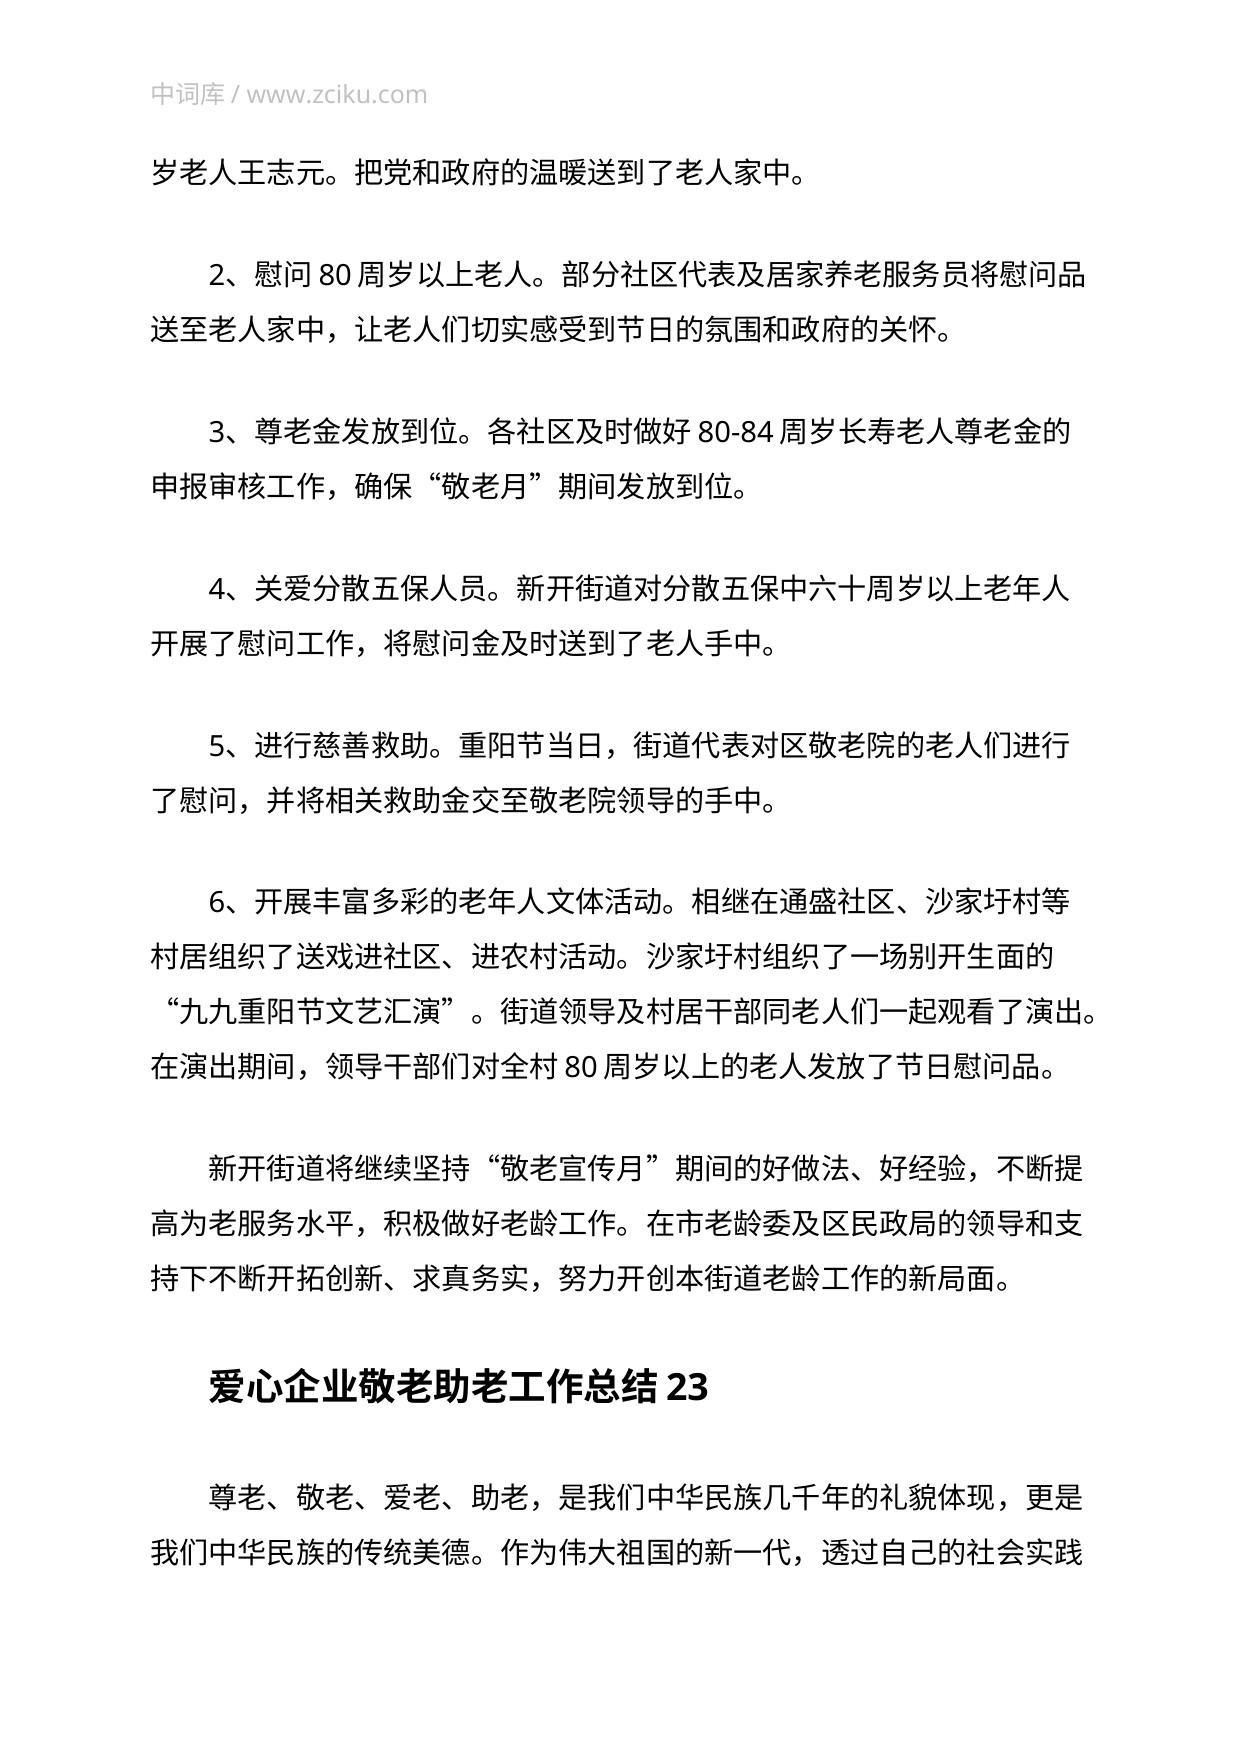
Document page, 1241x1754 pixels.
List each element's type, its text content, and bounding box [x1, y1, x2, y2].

text 新开街道将继续坚持“敬老宣传月”期间的好做法、好经验，不断提高为老服务水平，积极做好老龄工作。在市老龄委及区民政局的领导和支持下不断开拓创新、求真务实，努力开创本街道老龄工作的新局面。 [150, 1146, 1090, 1298]
text 爱心企业敬老助老工作总结23 [150, 1357, 1090, 1412]
text 3、尊老金发放到位。各社区及时做好80-84周岁长寿老人尊老金的申报审核工作，确保“敬老月”期间发放到位。 [150, 408, 1090, 506]
text 5、进行慈善救助。重阳节当日，街道代表对区敬老院的老人们进行了慰问，并将相关救助金交至敬老院领导的手中。 [150, 722, 1090, 819]
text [150, 1475, 1090, 1572]
text 4、关爱分散五保人员。新开街道对分散五保中六十周岁以上老年人开展了慰问工作，将慰问金及时送到了老人手中。 [150, 565, 1090, 663]
text 2、慰问80周岁以上老人。部分社区代表及居家养老服务员将慰问品送至老人家中，让老人们切实感受到节日的氛围和政府的关怀。 [150, 252, 1090, 349]
text 6、开展丰富多彩的老年人文体活动。相继在通盛社区、沙家圩村等村居组织了送戏进社区、进农村活动。沙家圩村组织了一场别开生面的“九九重阳节文艺汇演”。街道领导及村居干部同老人们一起观看了演出。在演出期间，领导干部们对全村80周岁以上的老人发放了节日慰问品。 [150, 879, 1090, 1086]
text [150, 150, 1090, 192]
